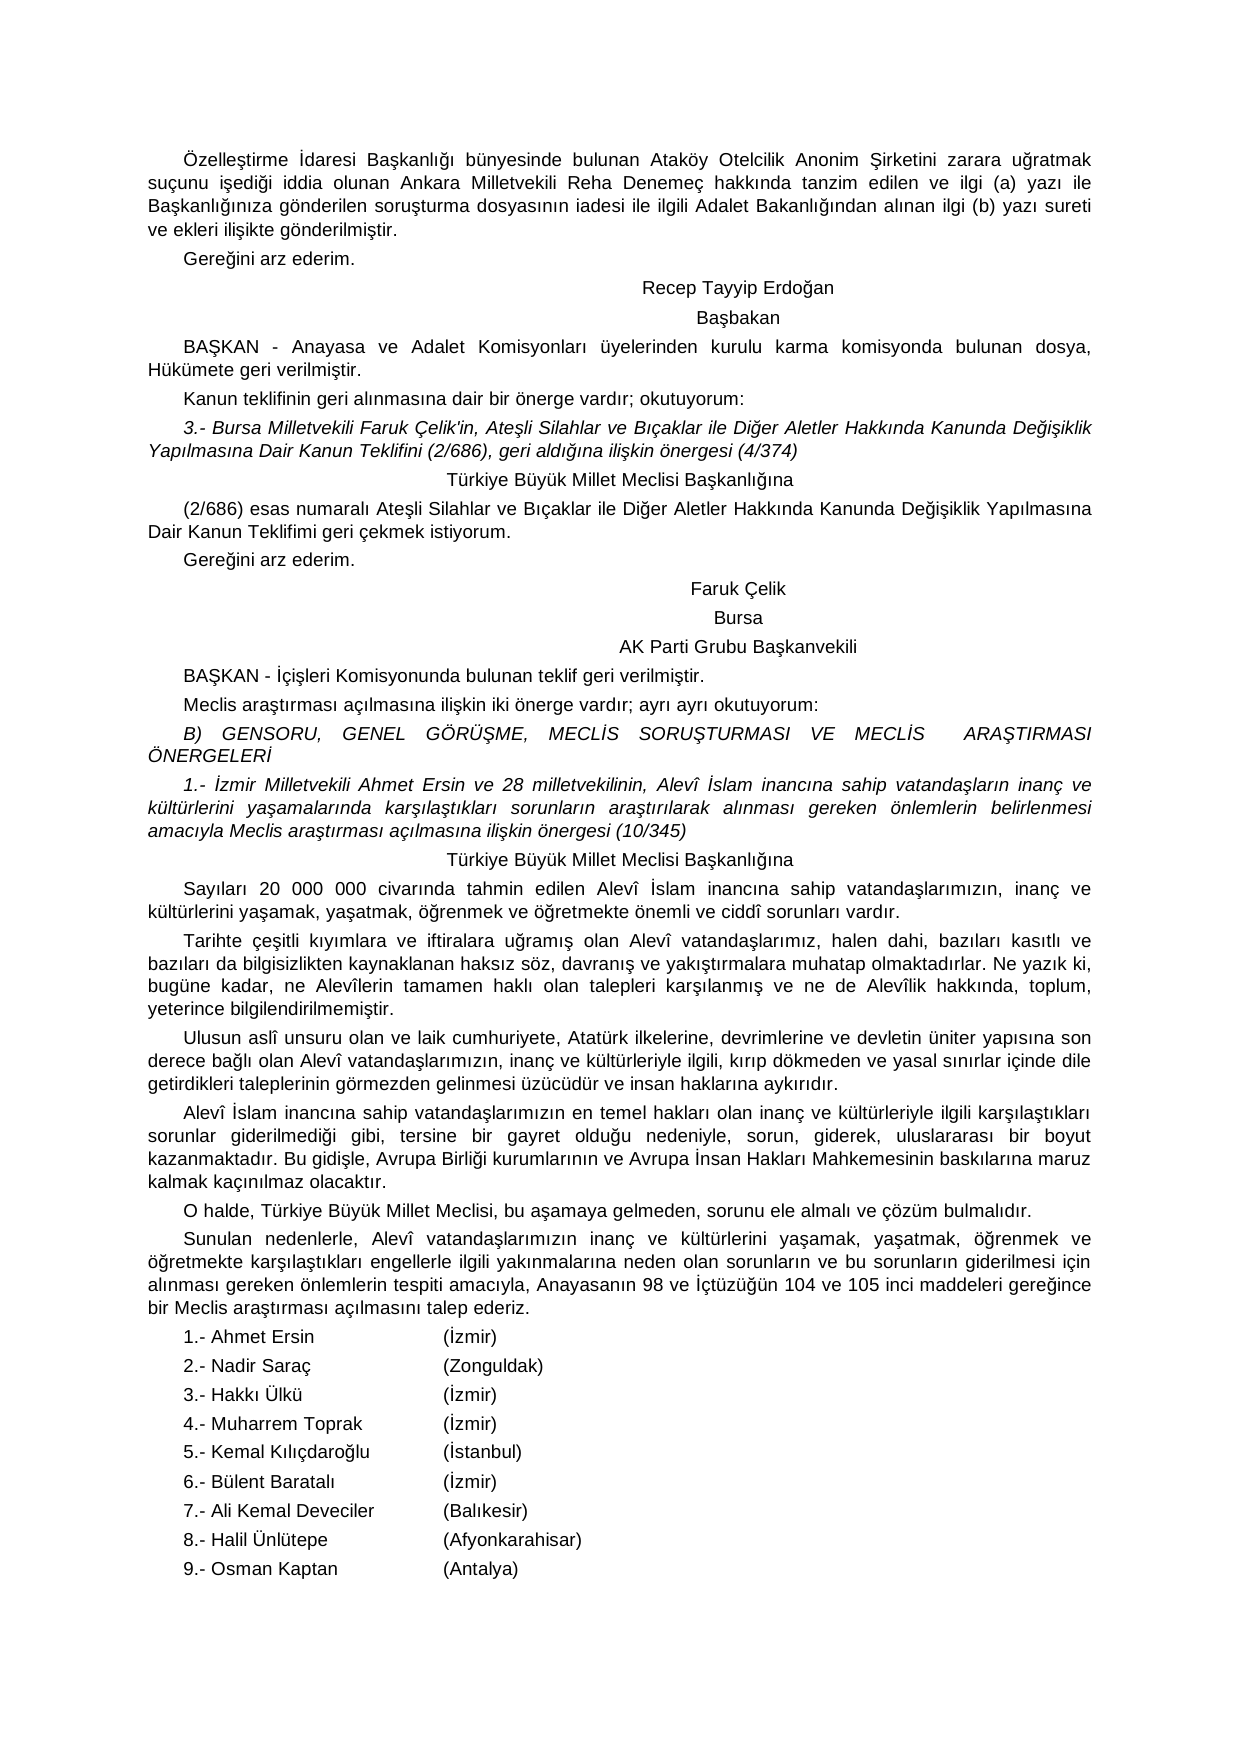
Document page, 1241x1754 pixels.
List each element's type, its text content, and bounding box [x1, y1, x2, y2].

text BAŞKAN - İçişleri Komisyonunda bulunan teklif geri verilmiştir. [148, 664, 1093, 687]
text Türkiye Büyük Millet Meclisi Başkanlığına [148, 848, 1093, 871]
text Gereğini arz ederim. [148, 548, 1093, 571]
text Gereğini arz ederim. [148, 247, 1093, 270]
text 9.- Osman Kaptan (Antalya) [148, 1557, 1093, 1581]
text AK Parti Grubu Başkanvekili [148, 635, 1093, 658]
text O halde, Türkiye Büyük Millet Meclisi, bu aşamaya gelmeden, sorunu ele almalı ve çözüm bulmalıdır. [148, 1199, 1093, 1222]
text 4.- Muharrem Toprak (İzmir) [148, 1412, 1093, 1434]
text 3.- Hakkı Ülkü (İzmir) [148, 1383, 1093, 1406]
text 5.- Kemal Kılıçdaroğlu (İstanbul) [148, 1441, 1093, 1463]
text Sunulan nedenlerle, Alevî vatandaşlarımızın inanç ve kültürlerini yaşamak, yaşatmak, öğrenmek ve öğretmekte karşılaştıkları engellerle ilgili yakınmalarına neden olan sorunların ve bu sorunların giderilmesi için alınması gereken önlemlerin tespiti amacıyla, Anayasanın 98 ve İçtüzüğün 104 ve 105 inci maddeleri gereğince bir Meclis araştırması açılmasını talep ederiz. [148, 1227, 1093, 1319]
text B) GENSORU, GENEL GÖRÜŞME, MECLİS SORUŞTURMASI VE MECLİS ARAŞTIRMASI ÖNERGELERİ [148, 722, 1093, 767]
text Faruk Çelik [148, 577, 1093, 600]
text 6.- Bülent Baratalı (İzmir) [148, 1469, 1093, 1493]
text Bursa [148, 606, 1093, 629]
text Ulusun aslî unsuru olan ve laik cumhuriyete, Atatürk ilkelerine, devrimlerine ve devletin üniter yapısına son derece bağlı olan Alevî vatandaşlarımızın, inanç ve kültürleriyle ilgili, kırıp dökmeden ve yasal sınırlar içinde dile getirdikleri taleplerinin görmezden gelinmesi üzücüdür ve insan haklarına aykırıdır. [148, 1026, 1093, 1095]
text 1.- İzmir Milletvekili Ahmet Ersin ve 28 milletvekilinin, Alevî İslam inancına sahip vatandaşların inanç ve kültürlerini yaşamalarında karşılaştıkları sorunların araştırılarak alınması gereken önlemlerin belirlenmesi amacıyla Meclis araştırması açılmasına ilişkin önergesi (10/345) [148, 773, 1093, 842]
text Kanun teklifinin geri alınmasına dair bir önerge vardır; okutuyorum: [148, 387, 1093, 410]
text Meclis araştırması açılmasına ilişkin iki önerge vardır; ayrı ayrı okutuyorum: [148, 693, 1093, 716]
text Recep Tayyip Erdoğan [148, 276, 1093, 299]
text 1.- Ahmet Ersin (İzmir) [148, 1325, 1093, 1348]
text 3.- Bursa Milletvekili Faruk Çelik'in, Ateşli Silahlar ve Bıçaklar ile Diğer Aletler Hakkında Kanunda Değişiklik Yapılmasına Dair Kanun Teklifini (2/686), geri aldığına ilişkin önergesi (4/374) [148, 416, 1093, 462]
text 2.- Nadir Saraç (Zonguldak) [148, 1354, 1093, 1377]
text 8.- Halil Ünlütepe (Afyonkarahisar) [148, 1528, 1093, 1551]
text Özelleştirme İdaresi Başkanlığı bünyesinde bulunan Ataköy Otelcilik Anonim Şirketini zarara uğratmak suçunu işediği iddia olunan Ankara Milletvekili Reha Denemeç hakkında tanzim edilen ve ilgi (a) yazı ile Başkanlığınıza gönderilen soruşturma dosyasının iadesi ile ilgili Adalet Bakanlığından alınan ilgi (b) yazı sureti ve ekleri ilişikte gönderilmiştir. [148, 148, 1093, 241]
text Alevî İslam inancına sahip vatandaşlarımızın en temel hakları olan inanç ve kültürleriyle ilgili karşılaştıkları sorunlar giderilmediği gibi, tersine bir gayret olduğu nedeniyle, sorun, giderek, uluslararası bir boyut kazanmaktadır. Bu gidişle, Avrupa Birliği kurumlarının ve Avrupa İnsan Hakları Mahkemesinin baskılarına maruz kalmak kaçınılmaz olacaktır. [148, 1101, 1093, 1193]
text Başbakan [148, 305, 1093, 329]
text Sayıları 20 000 000 civarında tahmin edilen Alevî İslam inancına sahip vatandaşlarımızın, inanç ve kültürlerini yaşamak, yaşatmak, öğrenmek ve öğretmekte önemli ve ciddî sorunları vardır. [148, 877, 1093, 923]
text Tarihte çeşitli kıyımlara ve iftiralara uğramış olan Alevî vatandaşlarımız, halen dahi, bazıları kasıtlı ve bazıları da bilgisizlikten kaynaklanan haksız söz, davranış ve yakıştırmalara muhatap olmaktadırlar. Ne yazık ki, bugüne kadar, ne Alevîlerin tamamen haklı olan talepleri karşılanmış ve ne de Alevîlik hakkında, toplum, yeterince bilgilendirilmemiştir. [148, 929, 1093, 1020]
text BAŞKAN - Anayasa ve Adalet Komisyonları üyelerinden kurulu karma komisyonda bulunan dosya, Hükümete geri verilmiştir. [148, 335, 1093, 381]
text (2/686) esas numaralı Ateşli Silahlar ve Bıçaklar ile Diğer Aletler Hakkında Kanunda Değişiklik Yapılmasına Dair Kanun Teklifimi geri çekmek istiyorum. [148, 497, 1093, 543]
text Türkiye Büyük Millet Meclisi Başkanlığına [148, 468, 1093, 491]
text 7.- Ali Kemal Deveciler (Balıkesir) [148, 1499, 1093, 1522]
